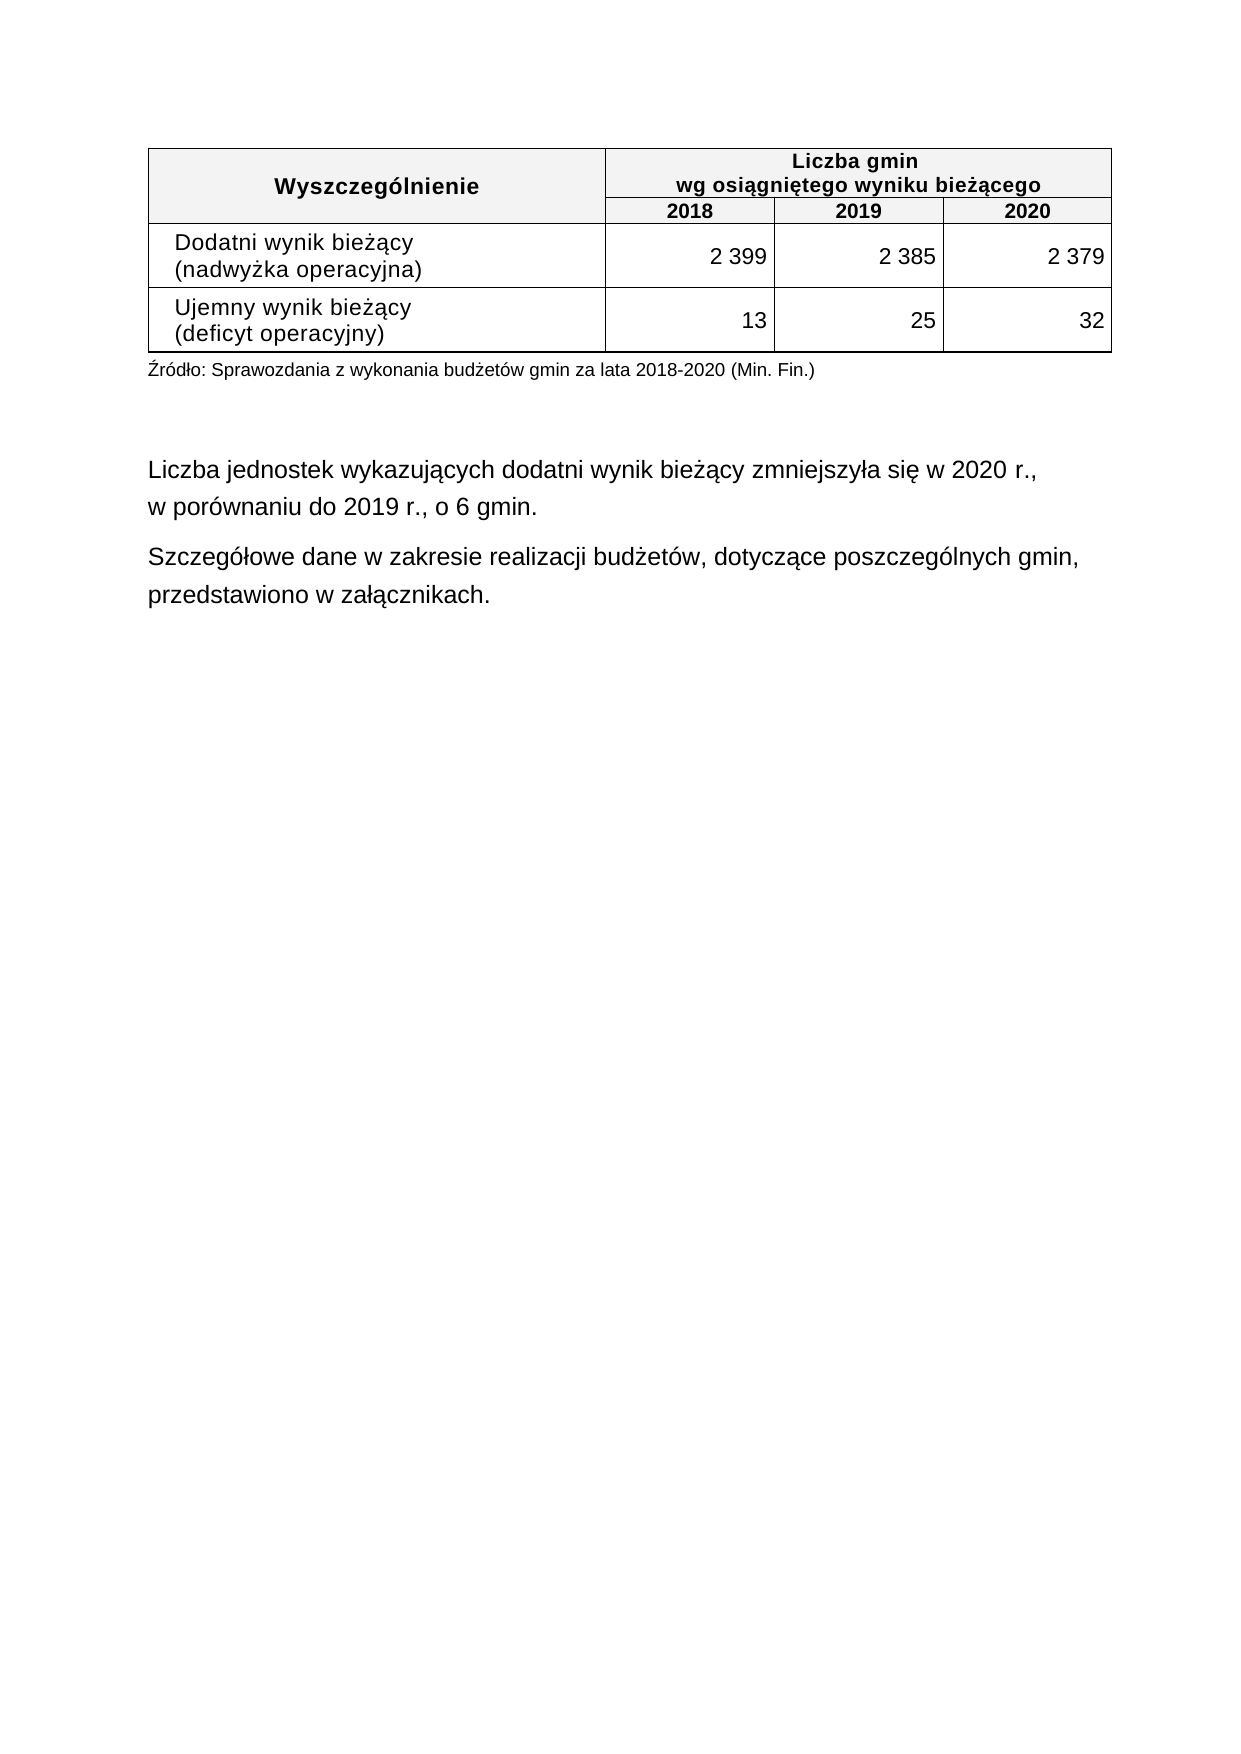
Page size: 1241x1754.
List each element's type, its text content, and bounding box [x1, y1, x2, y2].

text Szczegółowe dane w zakresie realizacji budżetów, dotyczące poszczególnych gmin, przedstawiono w załącznikach. [148, 536, 1122, 611]
table_cell 25 [775, 288, 943, 351]
table_header Wyszczególnienie [149, 149, 605, 223]
table_cell Dodatni wynik bieżący (nadwyżka operacyjna) [149, 224, 605, 287]
table_cell 2020 [944, 198, 1111, 223]
table_cell Ujemny wynik bieżący (deficyt operacyjny) [149, 288, 605, 351]
table_cell 2019 [775, 198, 943, 223]
table_cell 2 385 [775, 224, 943, 287]
text Źródło: Sprawozdania z wykonania budżetów gmin za lata 2018-2020 (Min. Fin.) [148, 359, 1133, 380]
table_header Liczba gmin wg osiągniętego wyniku bieżącego [606, 149, 1111, 197]
table_cell 2018 [606, 198, 774, 223]
table_cell 32 [944, 288, 1111, 351]
table_cell 13 [606, 288, 774, 351]
table_cell 2 379 [944, 224, 1111, 287]
text Liczba jednostek wykazujących dodatni wynik bieżący zmniejszyła się w 2020 r., w porównaniu do 2019 r., o 6 gmin. [148, 448, 1122, 523]
table_cell 2 399 [606, 224, 774, 287]
